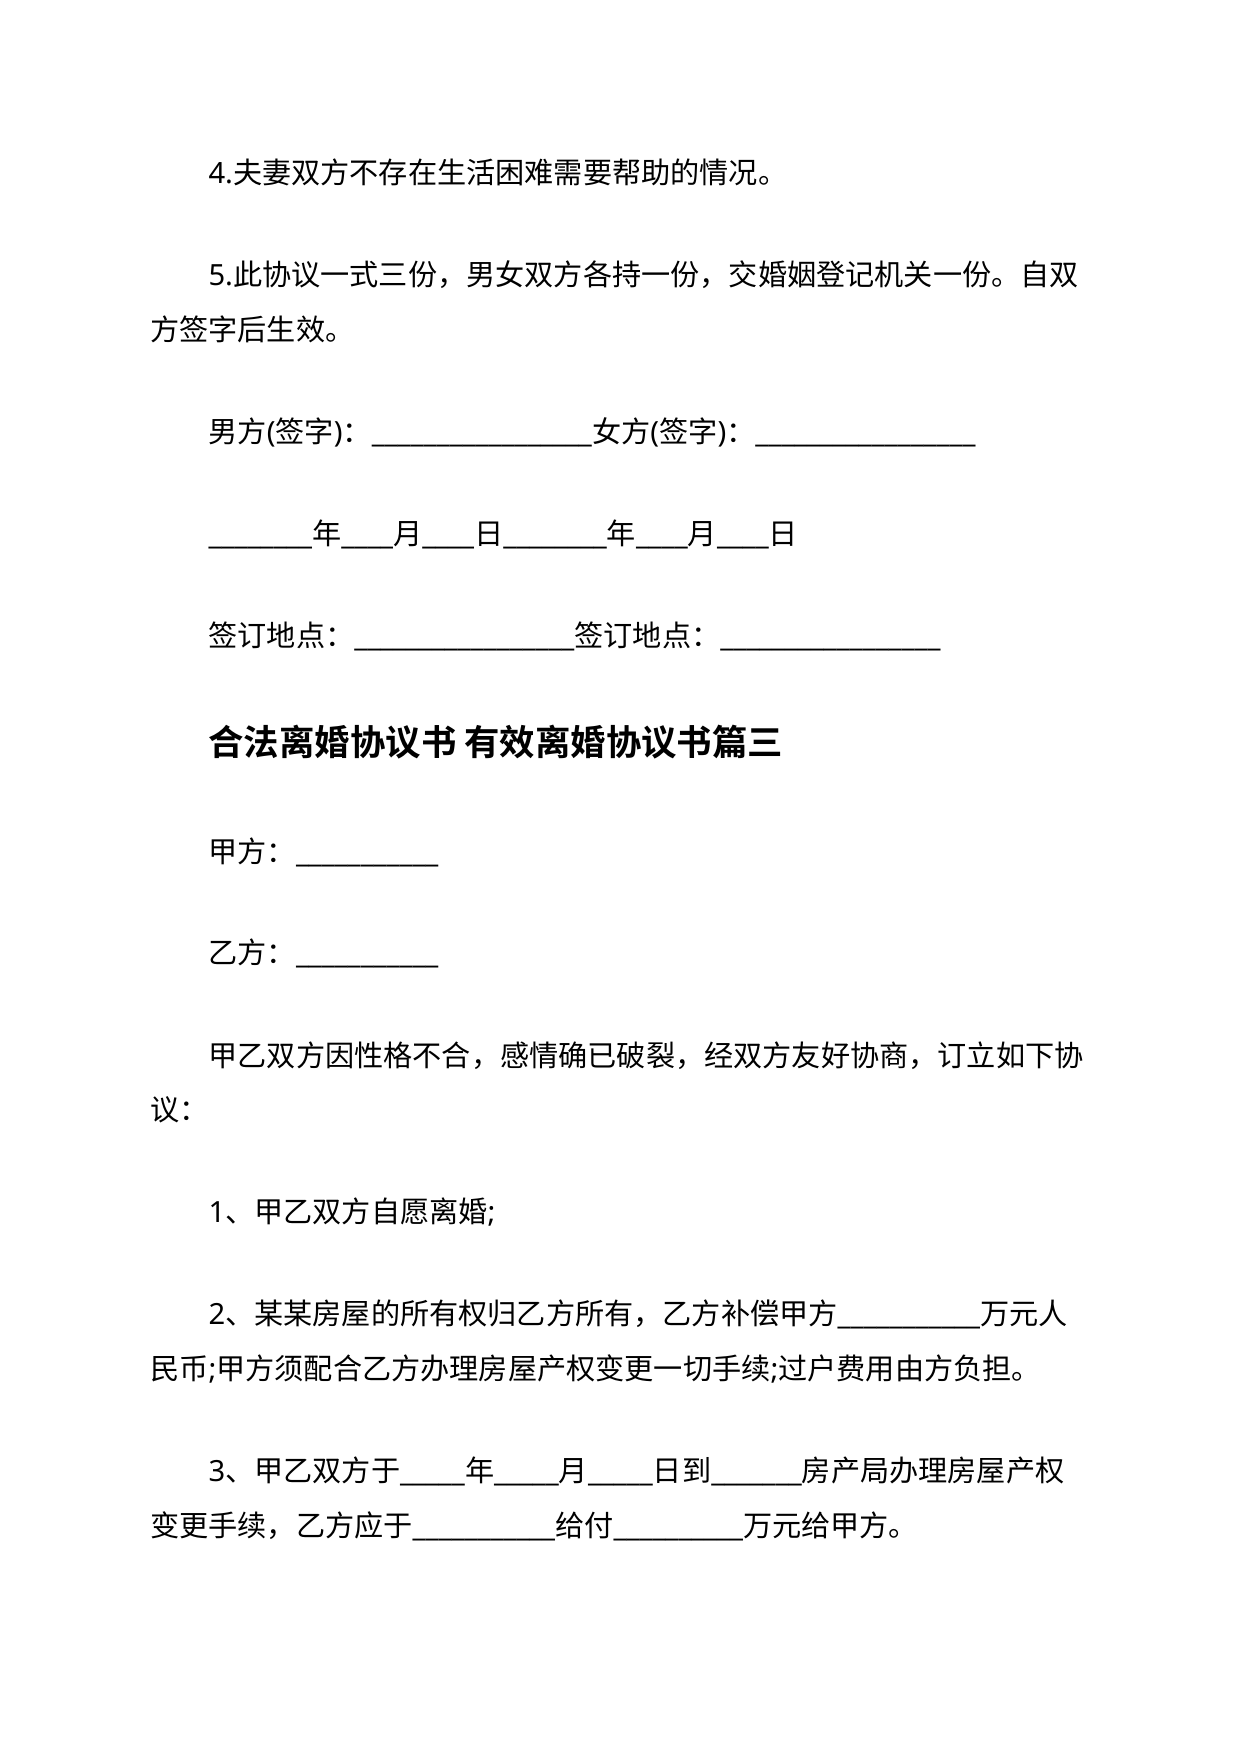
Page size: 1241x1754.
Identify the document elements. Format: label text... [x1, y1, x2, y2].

text 1、甲乙双方自愿离婚; [150, 1189, 1090, 1231]
text 4.夫妻双方不存在生活困难需要帮助的情况。 [150, 150, 1090, 192]
text 甲方：___________ [150, 828, 1090, 871]
text 签订地点：_________________签订地点：_________________ [150, 613, 1090, 655]
text 男方(签字)：_________________女方(签字)：_________________ [150, 409, 1090, 451]
text 合法离婚协议书 有效离婚协议书篇三 [150, 715, 1090, 766]
text 乙方：___________ [150, 930, 1090, 972]
text 3、甲乙双方于_____年_____月_____日到_______房产局办理房屋产权变更手续，乙方应于___________给付__________万元给甲方。 [150, 1448, 1090, 1545]
text 2、某某房屋的所有权归乙方所有，乙方补偿甲方___________万元人民币;甲方须配合乙方办理房屋产权变更一切手续;过户费用由方负担。 [150, 1291, 1090, 1388]
text ________年____月____日________年____月____日 [150, 511, 1090, 553]
text 5.此协议一式三份，男女双方各持一份，交婚姻登记机关一份。自双方签字后生效。 [150, 252, 1090, 349]
text 甲乙双方因性格不合，感情确已破裂，经双方友好协商，订立如下协议： [150, 1032, 1090, 1129]
